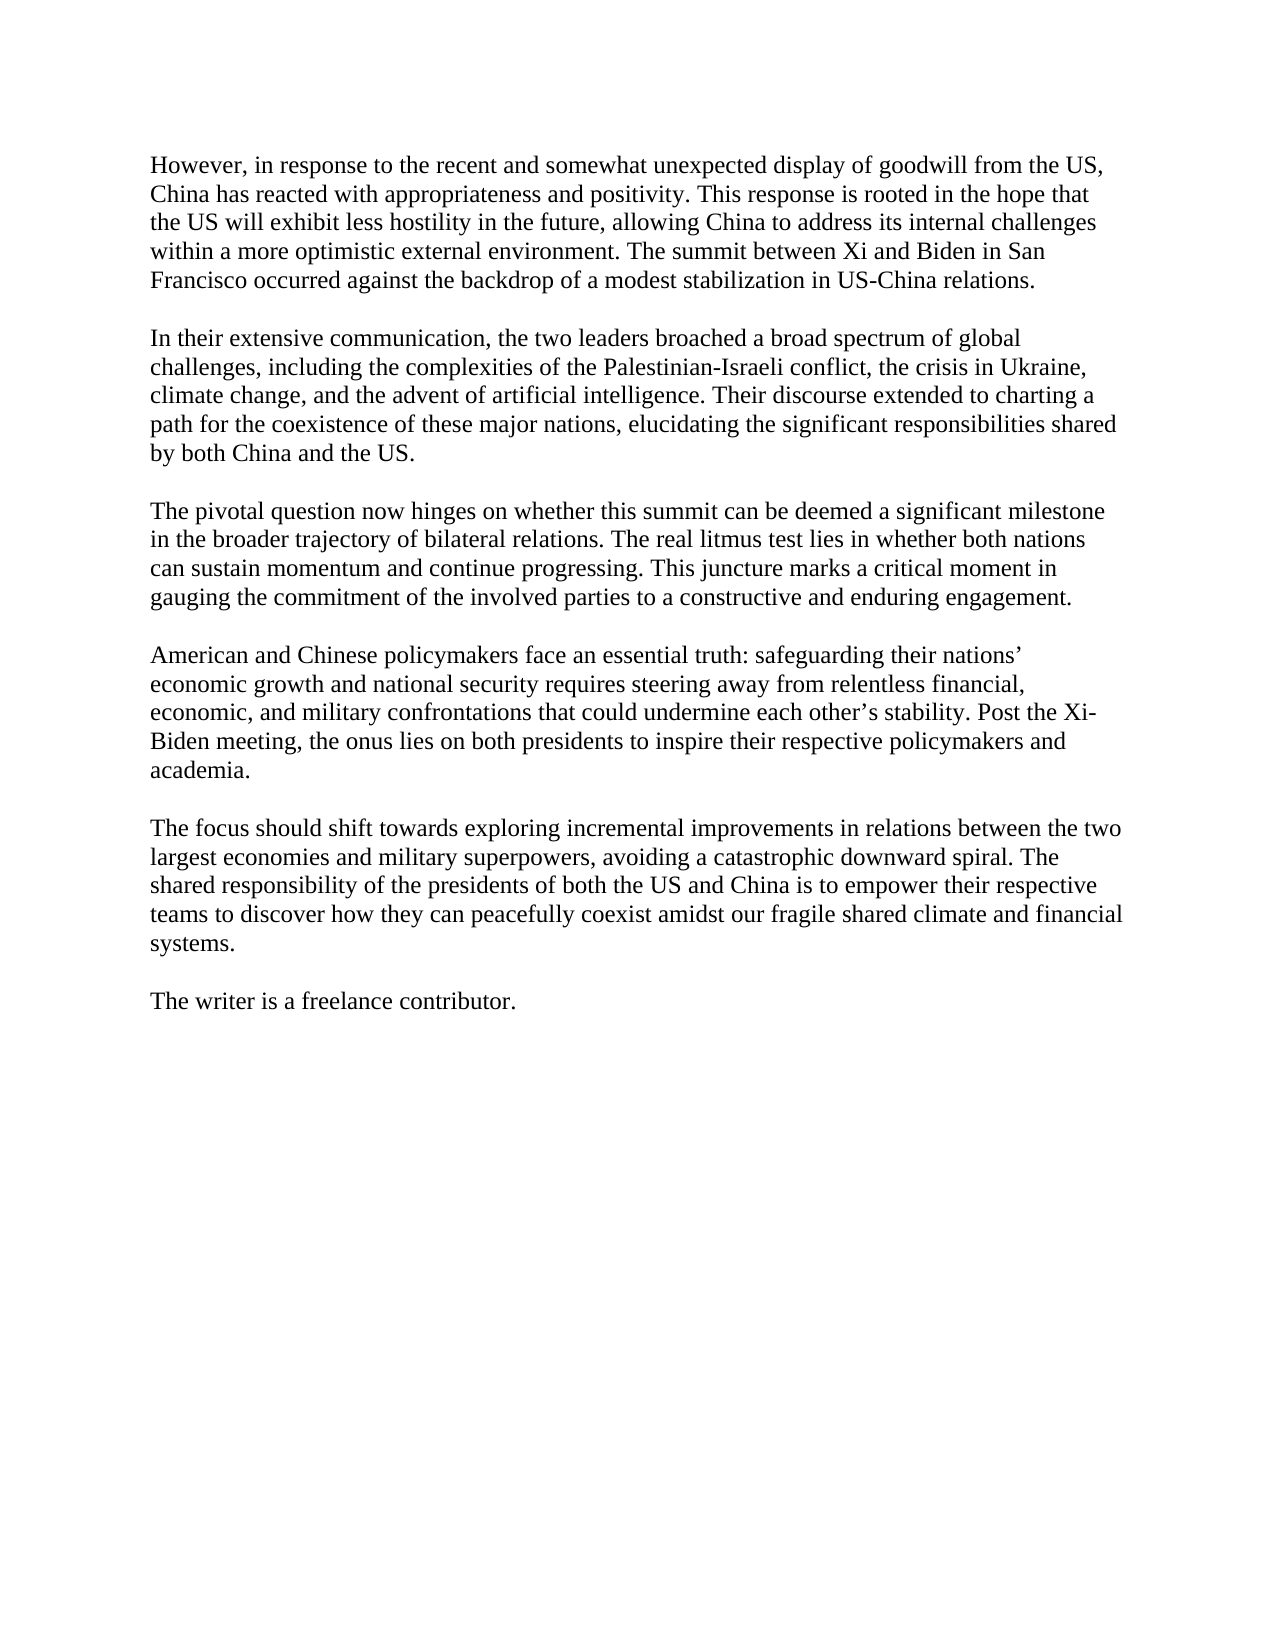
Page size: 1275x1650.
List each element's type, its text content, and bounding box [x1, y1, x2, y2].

text However, in response to the recent and somewhat unexpected display of goodwill from the US, China has reacted with appropriateness and positivity. This response is rooted in the hope that the US will exhibit less hostility in the future, allowing China to address its internal challenges within a more optimistic external environment. The summit between Xi and Biden in San Francisco occurred against the backdrop of a modest stabilization in US-China relations. [150, 150, 1125, 294]
text American and Chinese policymakers face an essential truth: safeguarding their nations’ economic growth and national security requires steering away from relentless financial, economic, and military confrontations that could undermine each other’s stability. Post the Xi-Biden meeting, the onus lies on both presidents to inspire their respective policymakers and academia. [150, 640, 1125, 784]
text The focus should shift towards exploring incremental improvements in relations between the two largest economies and military superpowers, avoiding a catastrophic downward spiral. The shared responsibility of the presidents of both the US and China is to empower their respective teams to discover how they can peacefully coexist amidst our fragile shared climate and financial systems. [150, 813, 1125, 957]
text In their extensive communication, the two leaders broached a broad spectrum of global challenges, including the complexities of the Palestinian-Israeli conflict, the crisis in Ukraine, climate change, and the advent of artificial intelligence. Their discourse extended to charting a path for the coexistence of these major nations, elucidating the significant responsibilities shared by both China and the US. [150, 323, 1125, 467]
text The writer is a freelance contributor. [150, 986, 1125, 1014]
text The pivotal question now hinges on whether this summit can be deemed a significant milestone in the broader trajectory of bilateral relations. The real litmus test lies in whether both nations can sustain momentum and continue progressing. This juncture marks a critical moment in gauging the commitment of the involved parties to a constructive and enduring engagement. [150, 496, 1125, 611]
